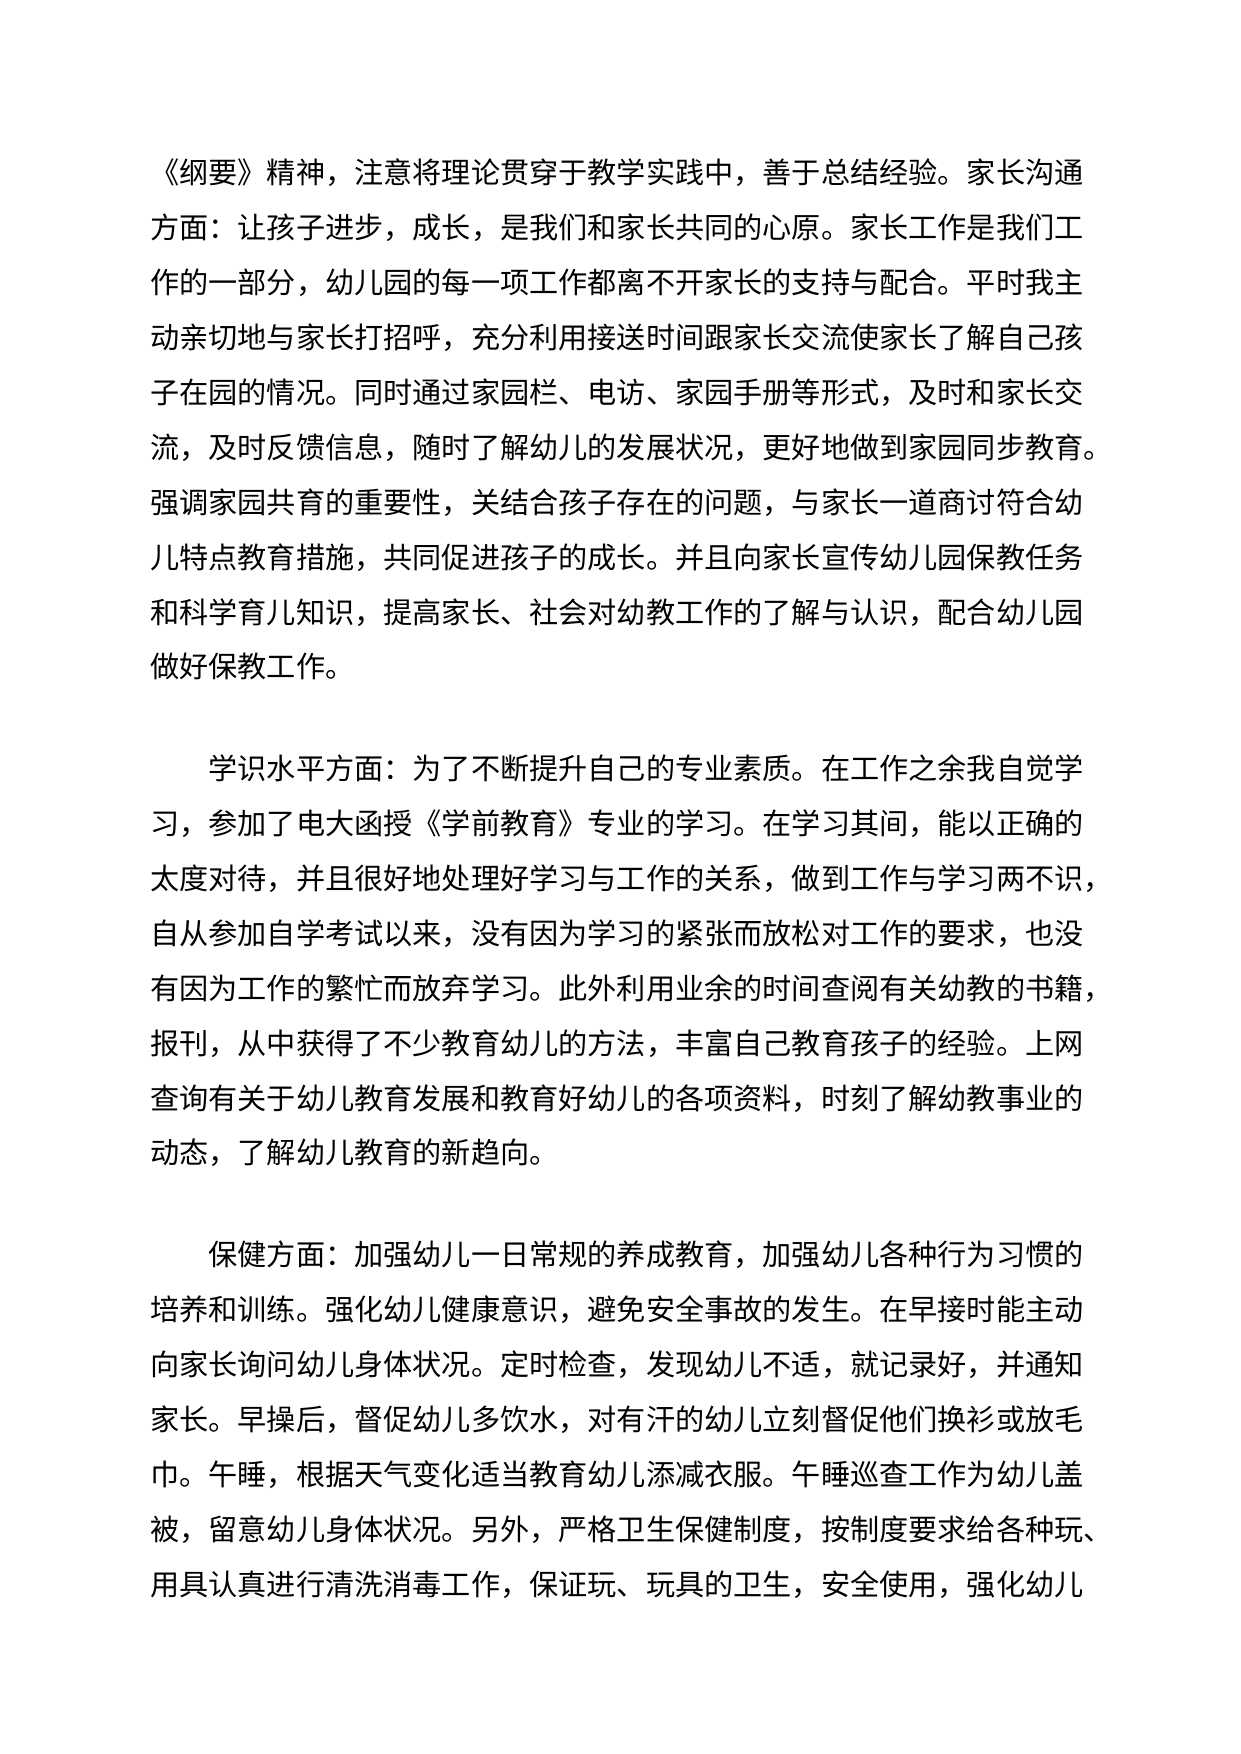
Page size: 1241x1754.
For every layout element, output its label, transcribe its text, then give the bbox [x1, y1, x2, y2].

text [150, 1232, 1090, 1603]
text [150, 150, 1090, 686]
text 学识水平方面：为了不断提升自己的专业素质。在工作之余我自觉学习，参加了电大函授《学前教育》专业的学习。在学习其间，能以正确的太度对待，并且很好地处理好学习与工作的关系，做到工作与学习两不识，自从参加自学考试以来，没有因为学习的紧张而放松对工作的要求，也没有因为工作的繁忙而放弃学习。此外利用业余的时间查阅有关幼教的书籍，报刊，从中获得了不少教育幼儿的方法，丰富自己教育孩子的经验。上网查询有关于幼儿教育发展和教育好幼儿的各项资料，时刻了解幼教事业的动态，了解幼儿教育的新趋向。 [150, 746, 1090, 1172]
